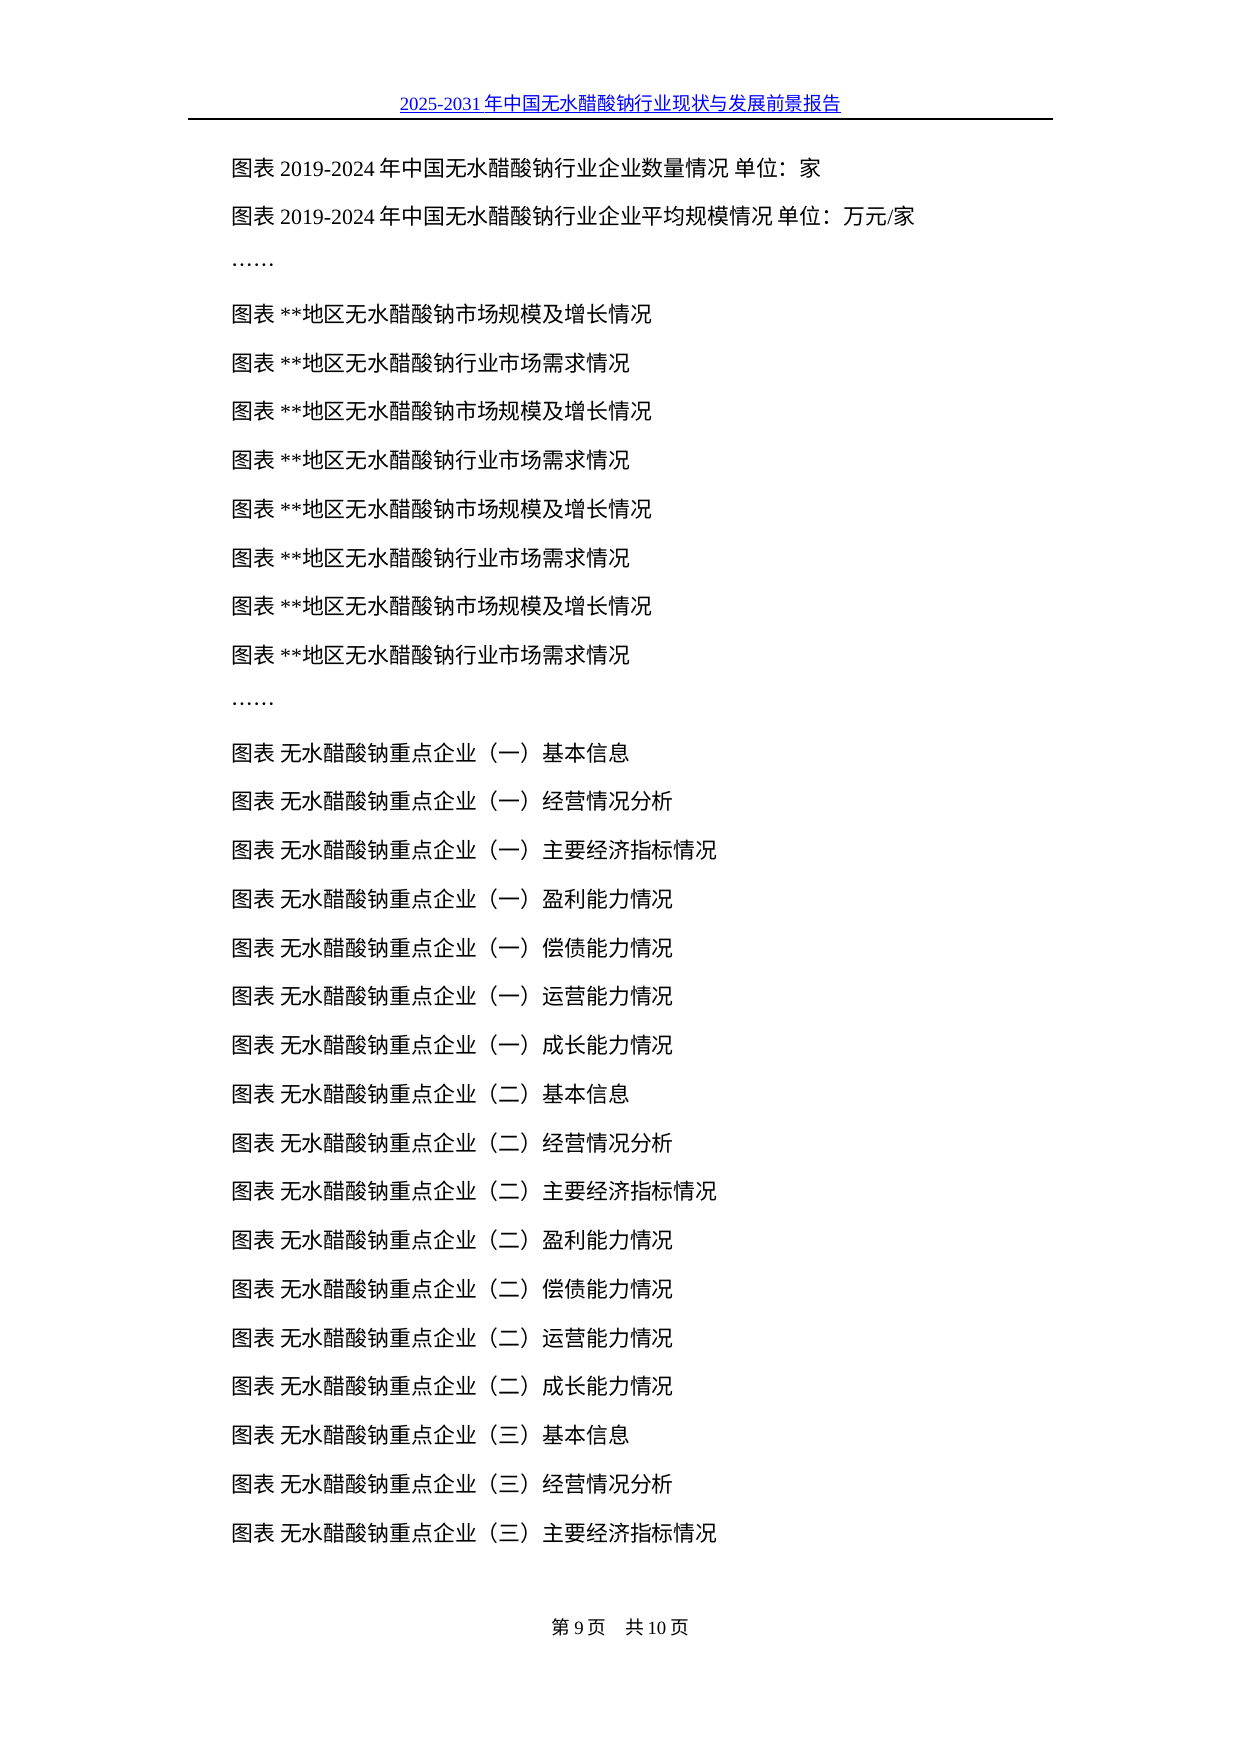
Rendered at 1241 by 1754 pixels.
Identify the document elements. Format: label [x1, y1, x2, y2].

text [187, 150, 1053, 1548]
